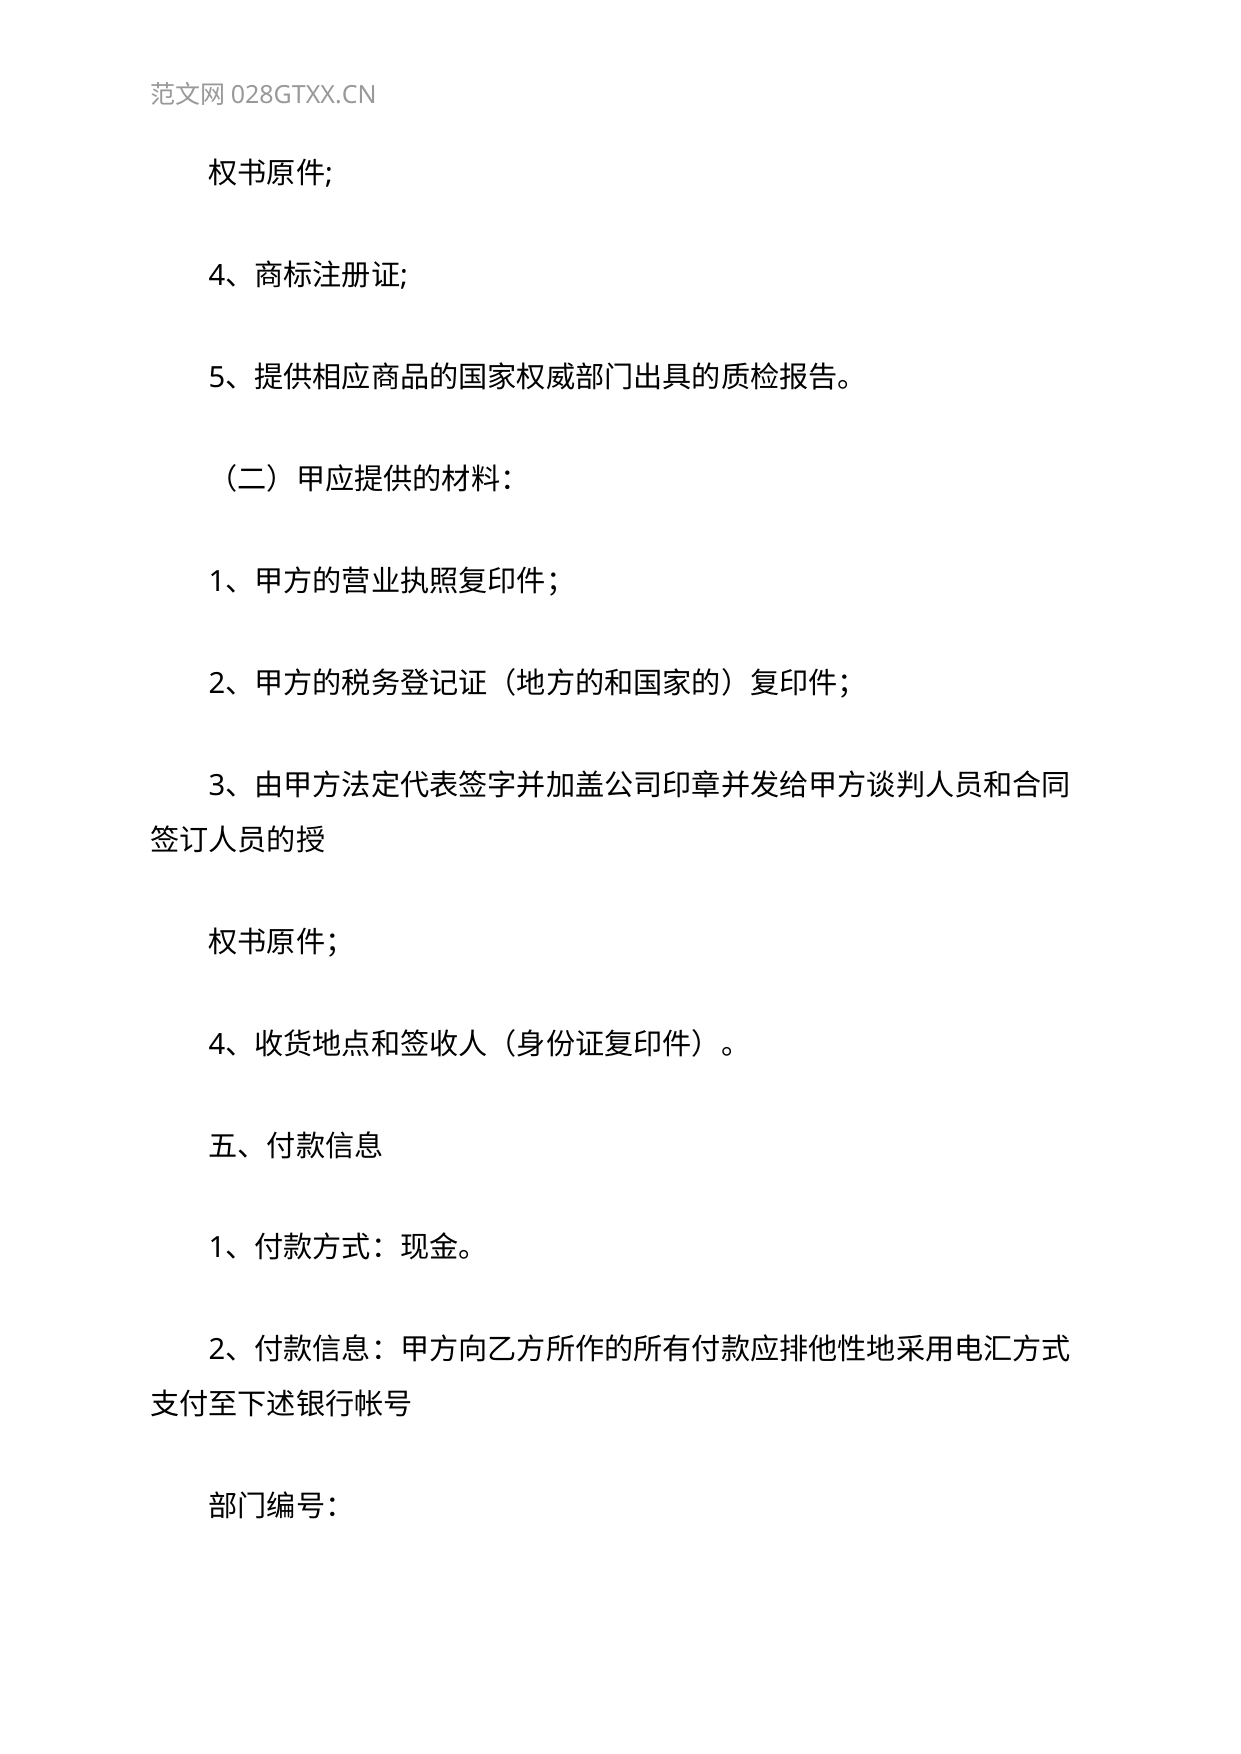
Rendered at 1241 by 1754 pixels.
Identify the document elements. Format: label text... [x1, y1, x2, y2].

text 5、提供相应商品的国家权威部门出具的质检报告。 [150, 354, 1090, 396]
text 部门编号： [150, 1483, 1090, 1525]
text 五、付款信息 [150, 1122, 1090, 1164]
text 2、甲方的税务登记证（地方的和国家的）复印件； [150, 660, 1090, 702]
text （二）甲应提供的材料： [150, 456, 1090, 498]
text 3、由甲方法定代表签字并加盖公司印章并发给甲方谈判人员和合同签订人员的授 [150, 762, 1090, 859]
text 4、商标注册证; [150, 252, 1090, 294]
text 1、付款方式：现金。 [150, 1224, 1090, 1266]
text 1、甲方的营业执照复印件； [150, 558, 1090, 600]
text 权书原件； [150, 918, 1090, 961]
text 2、付款信息：甲方向乙方所作的所有付款应排他性地采用电汇方式支付至下述银行帐号 [150, 1326, 1090, 1423]
text 4、收货地点和签收人（身份证复印件）。 [150, 1020, 1090, 1063]
text 权书原件; [150, 150, 1090, 192]
